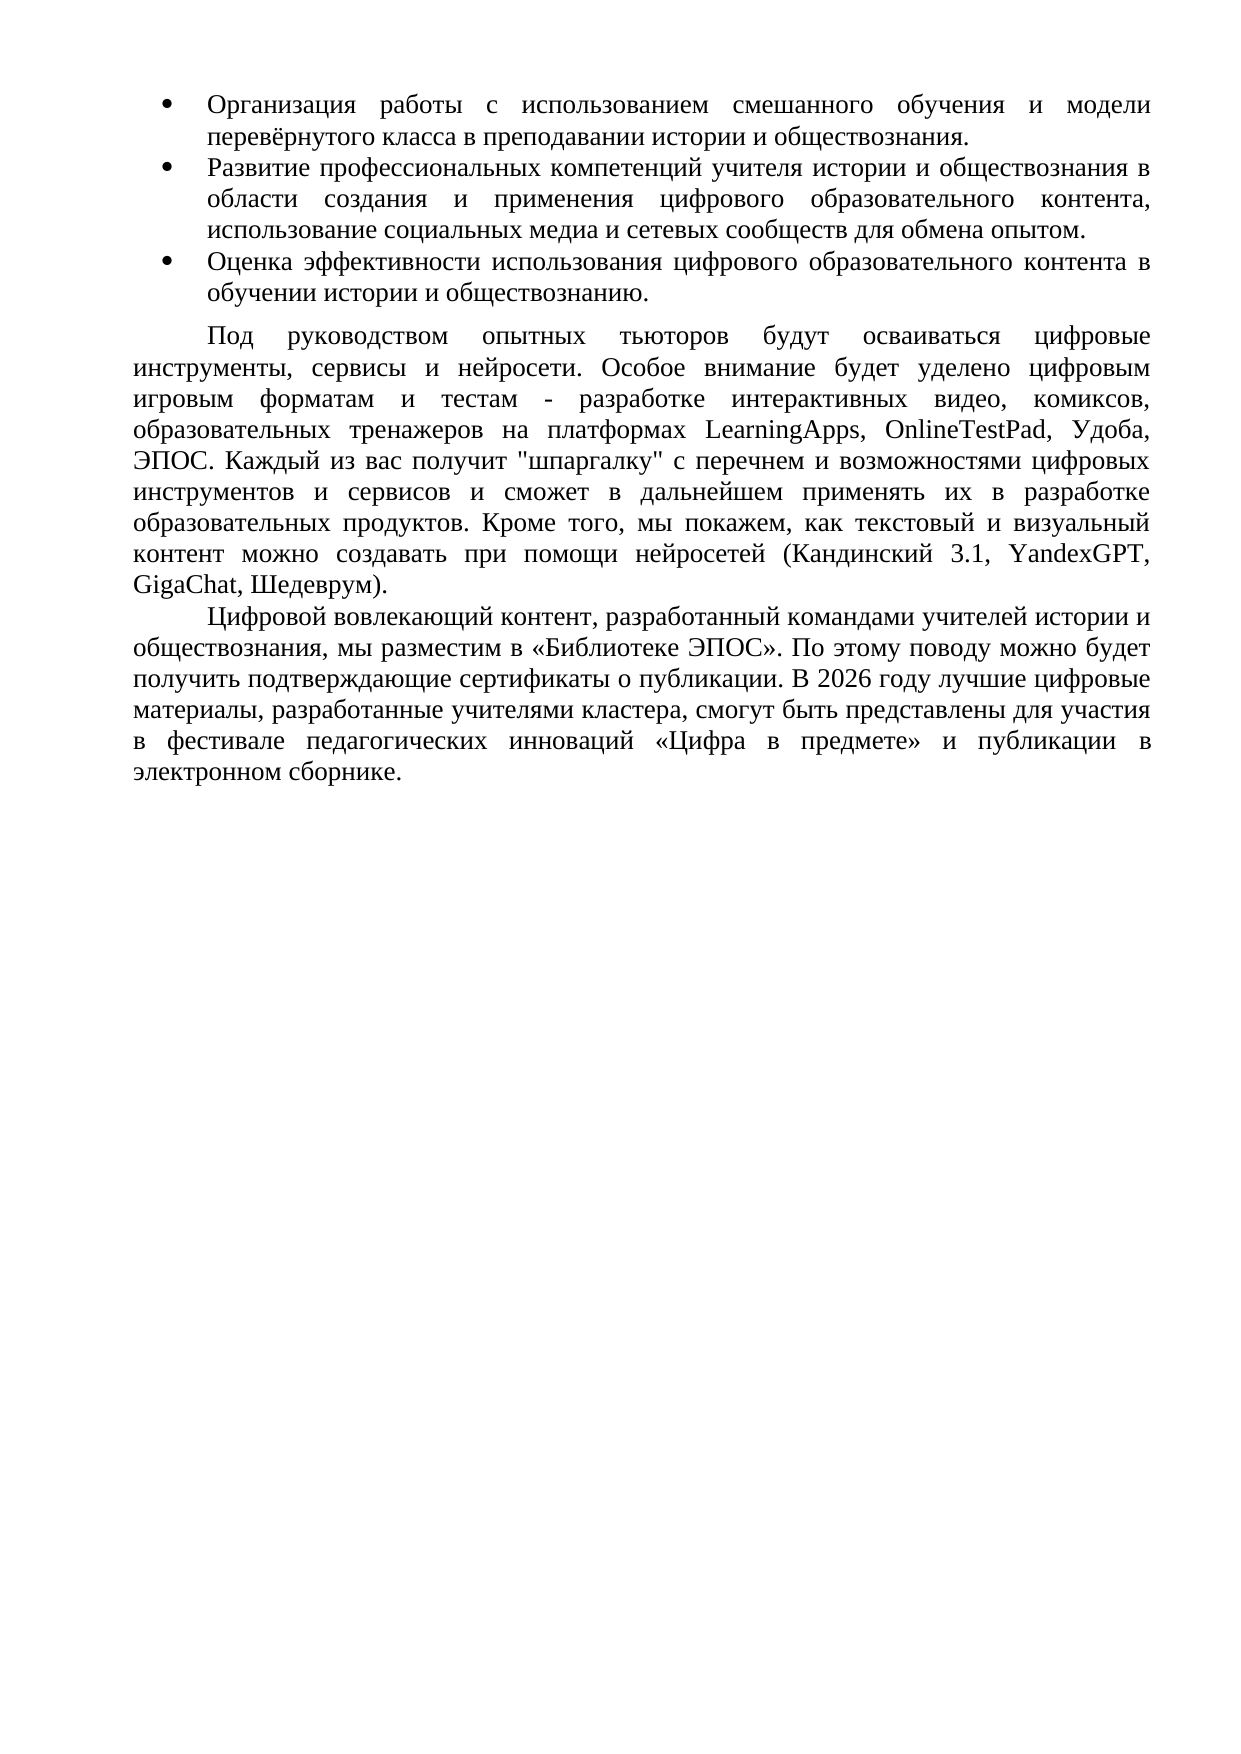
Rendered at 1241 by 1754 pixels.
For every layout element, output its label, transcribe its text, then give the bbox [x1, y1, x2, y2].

list Оценка эффективности использования цифрового образовательного контента в обучении истории и обществознанию. [162, 244, 1152, 307]
list Развитие профессиональных компетенций учителя истории и обществознания в области создания и применения цифрового образовательного контента, использование социальных медиа и сетевых сообществ для обмена опытом. [162, 151, 1152, 244]
text Под руководством опытных тьюторов будут осваиваться цифровые инструменты, сервисы и нейросети. Особое внимание будет уделено цифровым игровым форматам и тестам - разработке интерактивных видео, комиксов, образовательных тренажеров на платформах LearningApps, OnlineTestPad, Удоба, ЭПОС. Каждый из вас получит "шпаргалку" с перечнем и возможностями цифровых инструментов и сервисов и сможет в дальнейшем применять их в разработке образовательных продуктов. Кроме того, мы покажем, как текстовый и визуальный контент можно создавать при помощи нейросетей (Кандинский 3.1, YandexGPT, GigaChat, Шедеврум). [133, 319, 1152, 600]
text Цифровой вовлекающий контент, разработанный командами учителей истории и обществознания, мы разместим в «Библиотеке ЭПОС». По этому поводу можно будет получить подтверждающие сертификаты о публикации. В 2026 году лучшие цифровые материалы, разработанные учителями кластера, смогут быть представлены для участия в фестивале педагогических инноваций «Цифра в предмете» и публикации в электронном сборнике. [133, 600, 1152, 787]
list Организация работы с использованием смешанного обучения и модели перевёрнутого класса в преподавании истории и обществознания. [162, 89, 1152, 151]
